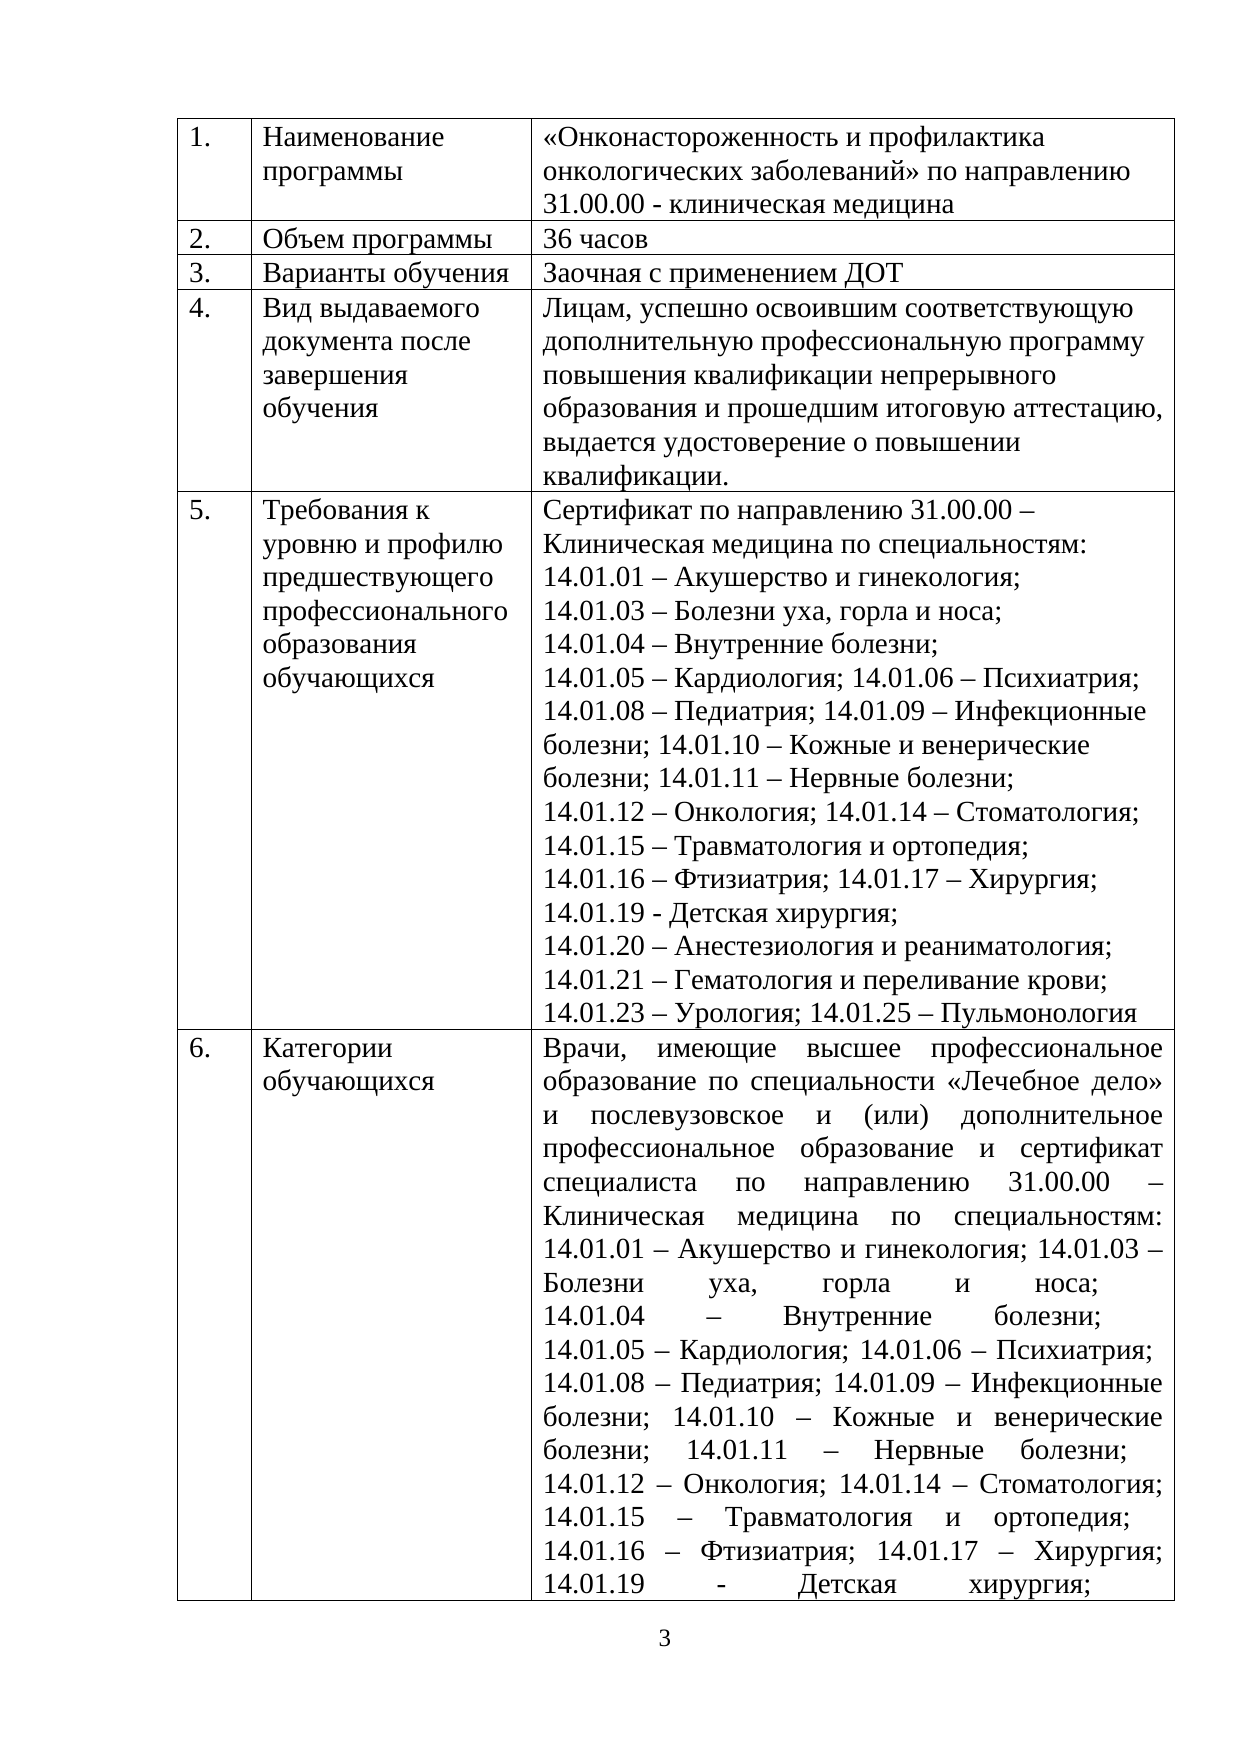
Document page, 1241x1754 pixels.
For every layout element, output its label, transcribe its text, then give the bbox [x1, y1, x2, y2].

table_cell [252, 1030, 531, 1600]
table_cell 3. [178, 255, 251, 289]
table_header «Онконастороженность и профилактика онкологических заболеваний» по направлению 31.00.00 - клиническая медицина [532, 119, 1174, 220]
table_cell Варианты обучения [252, 255, 531, 289]
table_cell Вид выдаваемого документа после завершения обучения [252, 290, 531, 491]
table_cell Объем программы [252, 221, 531, 254]
table_cell Требования к уровню и профилю предшествующего профессионального образования обучающихся [252, 492, 531, 1029]
table_cell Лицам, успешно освоившим соответствующую дополнительную профессиональную программу повышения квалификации непрерывного образования и прошедшим итоговую аттестацию, выдается удостоверение о повышении квалификации. [532, 290, 1174, 491]
table_cell Сертификат по направлению 31.00.00 – Клиническая медицина по специальностям: 14.01.01 – Акушерство и гинекология; 14.01.03 – Болезни уха, горла и носа; 14.01.04 – Внутренние болезни; 14.01.05 – Кардиология; 14.01.06 – Психиатрия; 14.01.08 – Педиатрия; 14.01.09 – Инфекционные болезни; 14.01.10 – Кожные и венерические болезни; 14.01.11 – Нервные болезни; 14.01.12 – Онкология; 14.01.14 – Стоматология; 14.01.15 – Травматология и ортопедия; 14.01.16 – Фтизиатрия; 14.01.17 – Хирургия; 14.01.19 - Детская хирургия; 14.01.20 – Анестезиология и реаниматология; 14.01.21 – Гематология и переливание крови; 14.01.23 – Урология; 14.01.25 – Пульмонология [532, 492, 1174, 1029]
table_cell 5. [178, 492, 251, 1029]
table_cell 6. [178, 1030, 251, 1600]
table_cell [532, 1030, 1174, 1600]
table_header Наименование программы [252, 119, 531, 220]
table_header 1. [178, 119, 251, 220]
table_cell 4. [178, 290, 251, 491]
table_cell 36 часов [532, 221, 1174, 254]
table_cell Заочная с применением ДОТ [532, 255, 1174, 289]
table_cell 2. [178, 221, 251, 254]
